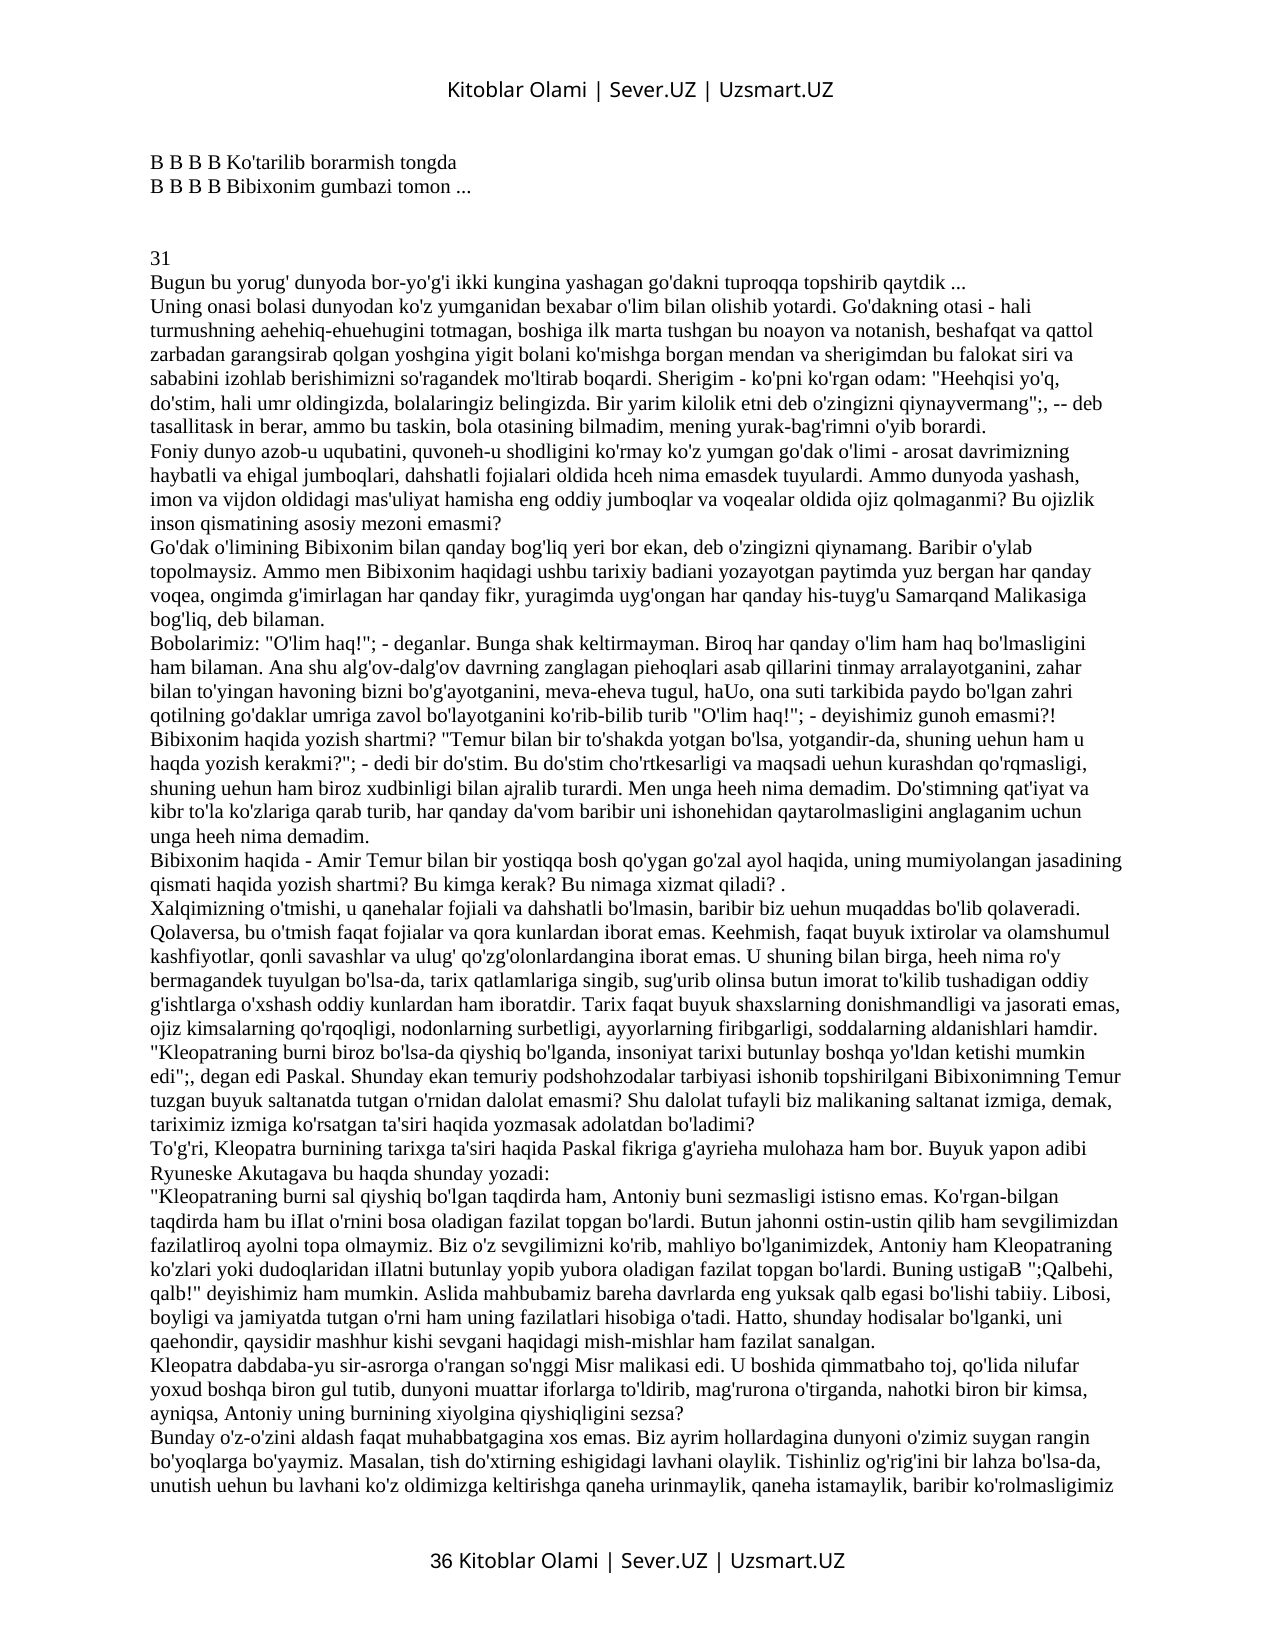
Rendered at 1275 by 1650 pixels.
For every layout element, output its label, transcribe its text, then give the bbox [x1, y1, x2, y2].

text Bugun bu yorug' dunyoda bor-yo'g'i ikki kungina yashagan go'dakni tuproqqa topshirib qaytdik ... [150, 270, 1125, 294]
text To'g'ri, Kleopatra burnining tarixga ta'siri haqida Paskal fikriga g'ayrieha mulohaza ham bor. Buyuk yapon adibi Ryuneske Akutagava bu haqda shunday yozadi: [150, 1136, 1125, 1184]
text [150, 1425, 1125, 1497]
text Foniy dunyo azob-u uqubatini, quvoneh-u shodligini ko'rmay ko'z yumgan go'dak o'limi - arosat davrimizning haybatli va ehigal jumboqlari, dahshatli fojialari oldida hceh nima emasdek tuyulardi. Ammo dunyoda yashash, imon va vijdon oldidagi mas'uliyat hamisha eng oddiy jumboqlar va voqealar oldida ojiz qolmaganmi? Bu ojizlik inson qismatining asosiy mezoni emasmi? [150, 438, 1125, 535]
text Uning onasi bolasi dunyodan ko'z yumganidan bexabar o'lim bilan olishib yotardi. Go'dakning otasi - hali turmushning aehehiq-ehuehugini totmagan, boshiga ilk marta tushgan bu noayon va notanish, beshafqat va qattol zarbadan garangsirab qolgan yoshgina yigit bolani ko'mishga borgan mendan va sherigimdan bu falokat siri va sababini izohlab berishimizni so'ragandek mo'ltirab boqardi. Sherigim - ko'pni ko'rgan odam: "Heehqisi yo'q, do'stim, hali umr oldingizda, bolalaringiz belingizda. Bir yarim kilolik etni deb o'zingizni qiynayvermang";, -- deb tasallitask in berar, ammo bu taskin, bola otasining bilmadim, mening yurak-bag'rimni o'yib borardi. [150, 294, 1125, 438]
text Bibixonim haqida - Amir Temur bilan bir yostiqqa bosh qo'ygan go'zal ayol haqida, uning mumiyolangan jasadining qismati haqida yozish shartmi? Bu kimga kerak? Bu nimaga xizmat qiladi? . [150, 848, 1125, 896]
text Go'dak o'limining Bibixonim bilan qanday bog'liq yeri bor ekan, deb o'zingizni qiynamang. Baribir o'ylab topolmaysiz. Ammo men Bibixonim haqidagi ushbu tarixiy badiani yozayotgan paytimda yuz bergan har qanday voqea, ongimda g'imirlagan har qanday fikr, yuragimda uyg'ongan har qanday his-tuyg'u Samarqand Malikasiga bog'liq, deb bilaman. [150, 535, 1125, 631]
text Bibixonim haqida yozish shartmi? "Temur bilan bir to'shakda yotgan bo'lsa, yotgandir-da, shuning uehun ham u haqda yozish kerakmi?"; - dedi bir do'stim. Bu do'stim cho'rtkesarligi va maqsadi uehun kurashdan qo'rqmasligi, shuning uehun ham biroz xudbinligi bilan ajralib turardi. Men unga heeh nima demadim. Do'stimning qat'iyat va kibr to'la ko'zlariga qarab turib, har qanday da'vom baribir uni ishonehidan qaytarolmasligini anglaganim uchun unga heeh nima demadim. [150, 727, 1125, 848]
text Xalqimizning o'tmishi, u qanehalar fojiali va dahshatli bo'lmasin, baribir biz uehun muqaddas bo'lib qolaveradi. Qolaversa, bu o'tmish faqat fojialar va qora kunlardan iborat emas. Keehmish, faqat buyuk ixtirolar va olamshumul kashfiyotlar, qonli savashlar va ulug' qo'zg'olonlardangina iborat emas. U shuning bilan birga, heeh nima ro'y bermagandek tuyulgan bo'lsa-da, tarix qatlamlariga singib, sug'urib olinsa butun imorat to'kilib tushadigan oddiy g'ishtlarga o'xshash oddiy kunlardan ham iboratdir. Tarix faqat buyuk shaxslarning donishmandligi va jasorati emas, ojiz kimsalarning qo'rqoqligi, nodonlarning surbetligi, ayyorlarning firibgarligi, soddalarning aldanishlari hamdir. [150, 896, 1125, 1040]
text Bobolarimiz: "O'lim haq!"; - deganlar. Bunga shak keltirmayman. Biroq har qanday o'lim ham haq bo'lmasligini ham bilaman. Ana shu alg'ov-dalg'ov davrning zanglagan piehoqlari asab qillarini tinmay arralayotganini, zahar bilan to'yingan havoning bizni bo'g'ayotganini, meva-eheva tugul, haUo, ona suti tarkibida paydo bo'lgan zahri qotilning go'daklar umriga zavol bo'layotganini ko'rib-bilib turib "O'lim haq!"; - deyishimiz gunoh emasmi?! [150, 631, 1125, 727]
text Kleopatra dabdaba-yu sir-asrorga o'rangan so'nggi Misr malikasi edi. U boshida qimmatbaho toj, qo'lida nilufar yoxud boshqa biron gul tutib, dunyoni muattar iforlarga to'ldirib, mag'rurona o'tirganda, nahotki biron bir kimsa, ayniqsa, Antoniy uning burnining xiyolgina qiyshiqligini sezsa? [150, 1353, 1125, 1425]
text 31 [150, 246, 1125, 270]
text "Kleopatraning burni sal qiyshiq bo'lgan taqdirda ham, Antoniy buni sezmasligi istisno emas. Ko'rgan-bilgan taqdirda ham bu iIlat o'rnini bosa oladigan fazilat topgan bo'lardi. Butun jahonni ostin-ustin qilib ham sevgilimizdan fazilatliroq ayolni topa olmaymiz. Biz o'z sevgilimizni ko'rib, mahliyo bo'lganimizdek, Antoniy ham Kleopatraning ko'zlari yoki dudoqlaridan iIlatni butunlay yopib yubora oladigan fazilat topgan bo'lardi. Buning ustigaВ ";Qalbehi, qalb!" deyishimiz ham mumkin. Aslida mahbubamiz bareha davrlarda eng yuksak qalb egasi bo'lishi tabiiy. Libosi, boyligi va jamiyatda tutgan o'rni ham uning fazilatlari hisobiga o'tadi. Hatto, shunday hodisalar bo'lganki, uni qaehondir, qaysidir mashhur kishi sevgani haqidagi mish-mishlar ham fazilat sanalgan. [150, 1184, 1125, 1353]
text "Kleopatraning burni biroz bo'lsa-da qiyshiq bo'lganda, insoniyat tarixi butunlay boshqa yo'ldan ketishi mumkin edi";, degan edi Paskal. Shunday ekan temuriy podshohzodalar tarbiyasi ishonib topshirilgani Bibixonimning Temur tuzgan buyuk saltanatda tutgan o'rnidan dalolat emasmi? Shu dalolat tufayli biz malikaning saltanat izmiga, demak, tariximiz izmiga ko'rsatgan ta'siri haqida yozmasak adolatdan bo'ladimi? [150, 1040, 1125, 1136]
text В В В В Bibixonim gumbazi tomon ... [150, 174, 1125, 198]
text В В В В Ko'tarilib borarmish tongda [150, 150, 1125, 174]
